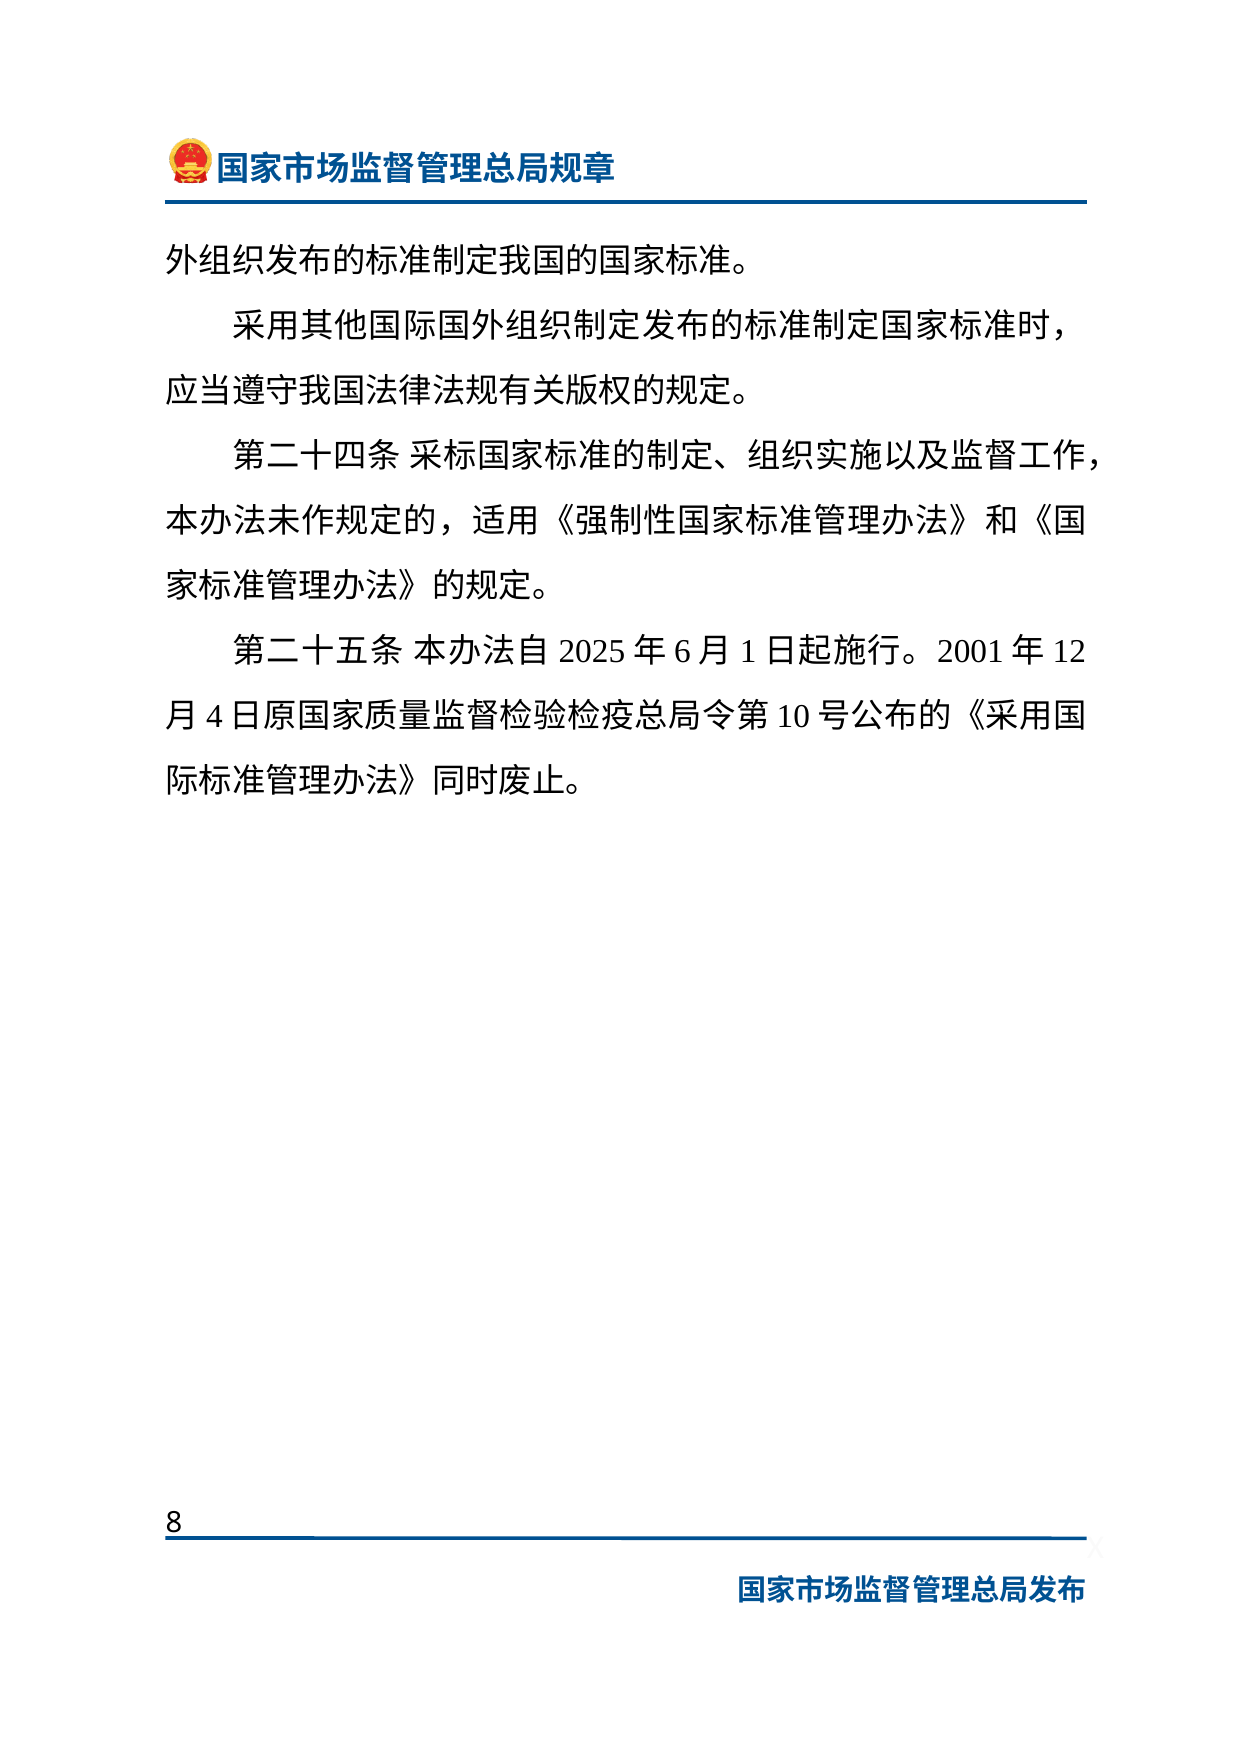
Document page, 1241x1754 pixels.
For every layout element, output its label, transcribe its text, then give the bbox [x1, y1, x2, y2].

text 第二十三条 确有需要但国际标准组织尚未制定相应标准或者制定发布的相应标准在我国不适用时，可以采用其他国际国外组织发布的标准制定我国的国家标准。 [165, 226, 1087, 291]
text 第二十四条 采标国家标准的制定、组织实施以及监督工作，本办法未作规定的，适用《强制性国家标准管理办法》和《国家标准管理办法》的规定。 [165, 421, 1087, 616]
picture [165, 136, 216, 187]
text 采用其他国际国外组织制定发布的标准制定国家标准时，应当遵守我国法律法规有关版权的规定。 [165, 291, 1087, 421]
text 第二十五条 本办法自2025年6月1日起施行。2001年12月4日原国家质量监督检验检疫总局令第10号公布的《采用国际标准管理办法》同时废止。 [165, 616, 1087, 811]
